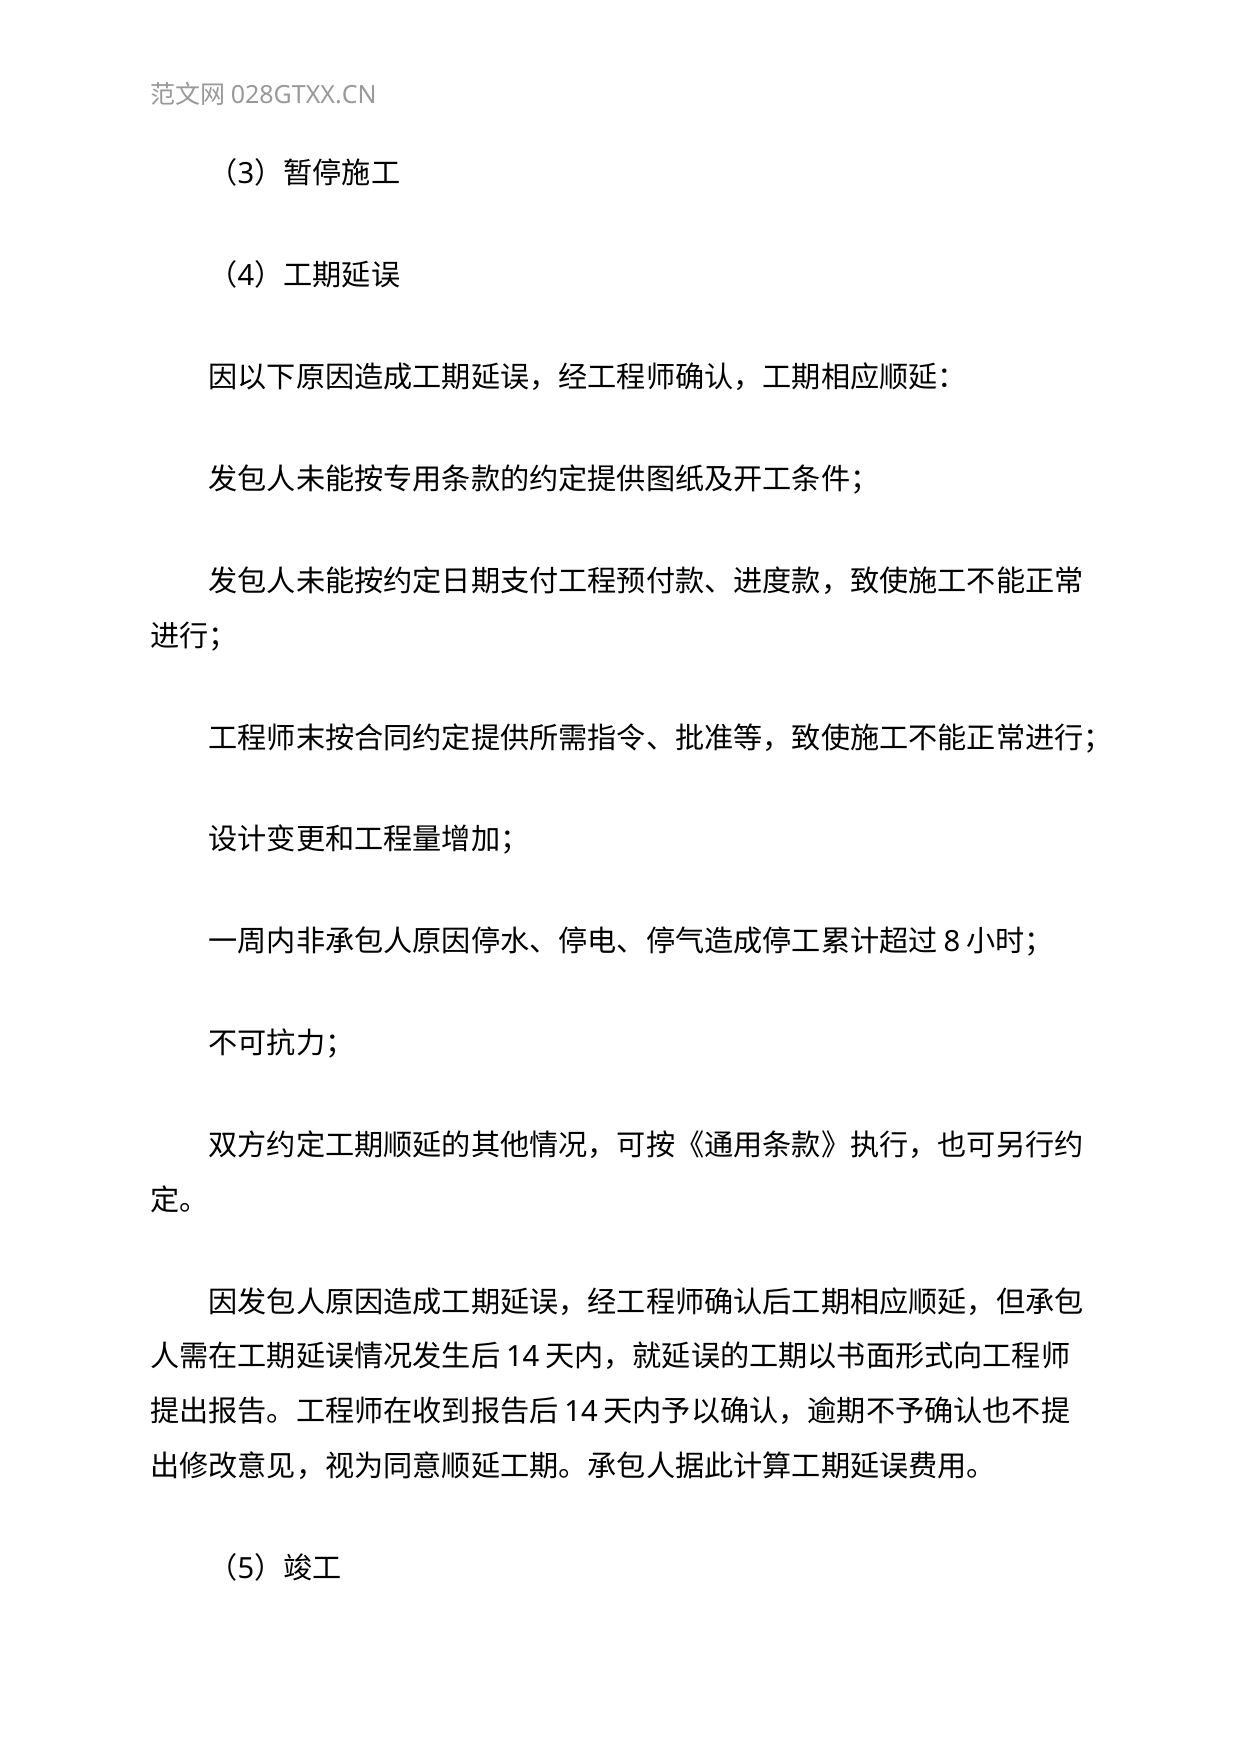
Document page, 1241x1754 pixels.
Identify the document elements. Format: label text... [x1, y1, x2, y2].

text （3）暂停施工 [150, 150, 1090, 192]
text （5）竣工 [150, 1545, 1090, 1587]
text 因发包人原因造成工期延误，经工程师确认后工期相应顺延，但承包人需在工期延误情况发生后14天内，就延误的工期以书面形式向工程师提出报告。工程师在收到报告后14天内予以确认，逾期不予确认也不提出修改意见，视为同意顺延工期。承包人据此计算工期延误费用。 [150, 1278, 1090, 1485]
text （4）工期延误 [150, 252, 1090, 294]
text 双方约定工期顺延的其他情况，可按《通用条款》执行，也可另行约定。 [150, 1121, 1090, 1219]
text 工程师末按合同约定提供所需指令、批准等，致使施工不能正常进行； [150, 714, 1090, 756]
text 发包人未能按专用条款的约定提供图纸及开工条件； [150, 456, 1090, 498]
text 设计变更和工程量增加； [150, 816, 1090, 858]
text 一周内非承包人原因停水、停电、停气造成停工累计超过8小时； [150, 918, 1090, 960]
text 不可抗力； [150, 1020, 1090, 1062]
text 因以下原因造成工期延误，经工程师确认，工期相应顺延： [150, 354, 1090, 396]
text 发包人未能按约定日期支付工程预付款、进度款，致使施工不能正常进行； [150, 557, 1090, 655]
